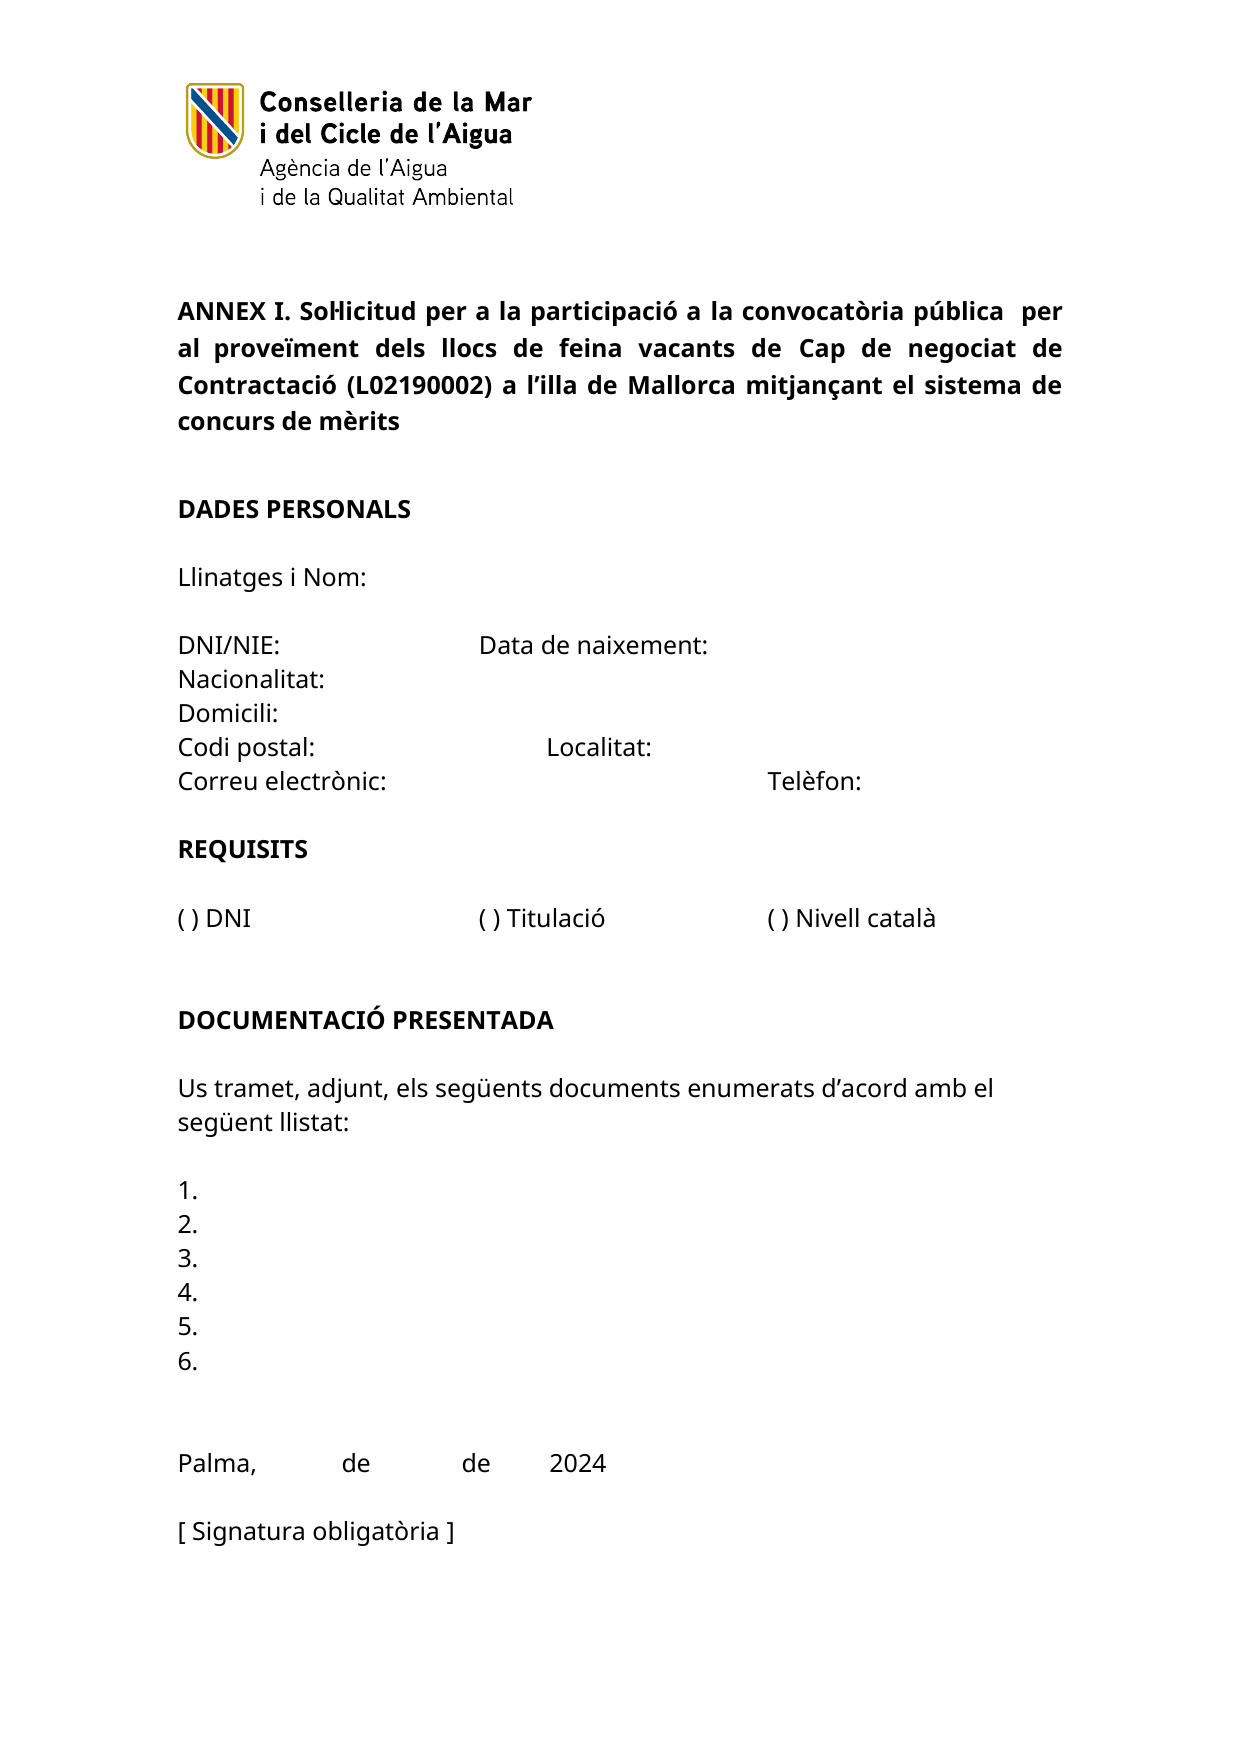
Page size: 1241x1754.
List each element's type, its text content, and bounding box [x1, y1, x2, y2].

text DNI/NIE: Data de naixement: [177, 628, 1063, 662]
text 1. [177, 1173, 1063, 1207]
text Domicili: [177, 696, 1063, 730]
text DOCUMENTACIÓ PRESENTADA [177, 1002, 1063, 1037]
text ANNEX I. Sol·licitud per a la participació a la convocatòria pública per al proveïment dels llocs de feina vacants de Cap de negociat de Contractació (L02190002) a l’illa de Mallorca mitjançant el sistema de concurs de mèrits [177, 294, 1063, 438]
text 3. [177, 1241, 1063, 1275]
text REQUISITS [177, 832, 1063, 866]
picture [177, 73, 541, 215]
text ( ) DNI ( ) Titulació ( ) Nivell català [177, 900, 1063, 934]
text Palma, de de 2024 [177, 1445, 1063, 1479]
text 6. [177, 1343, 1063, 1377]
text Llinatges i Nom: [177, 560, 1063, 594]
text DADES PERSONALS [177, 492, 1063, 526]
text Us tramet, adjunt, els següents documents enumerats d’acord amb el següent llistat: [177, 1071, 1063, 1139]
text 4. [177, 1275, 1063, 1309]
text Nacionalitat: [177, 662, 1063, 696]
text [ Signatura obligatòria ] [177, 1513, 1063, 1547]
text Correu electrònic: Telèfon: [177, 764, 1063, 798]
text Codi postal: Localitat: [177, 730, 1063, 764]
text 5. [177, 1309, 1063, 1343]
text 2. [177, 1207, 1063, 1241]
